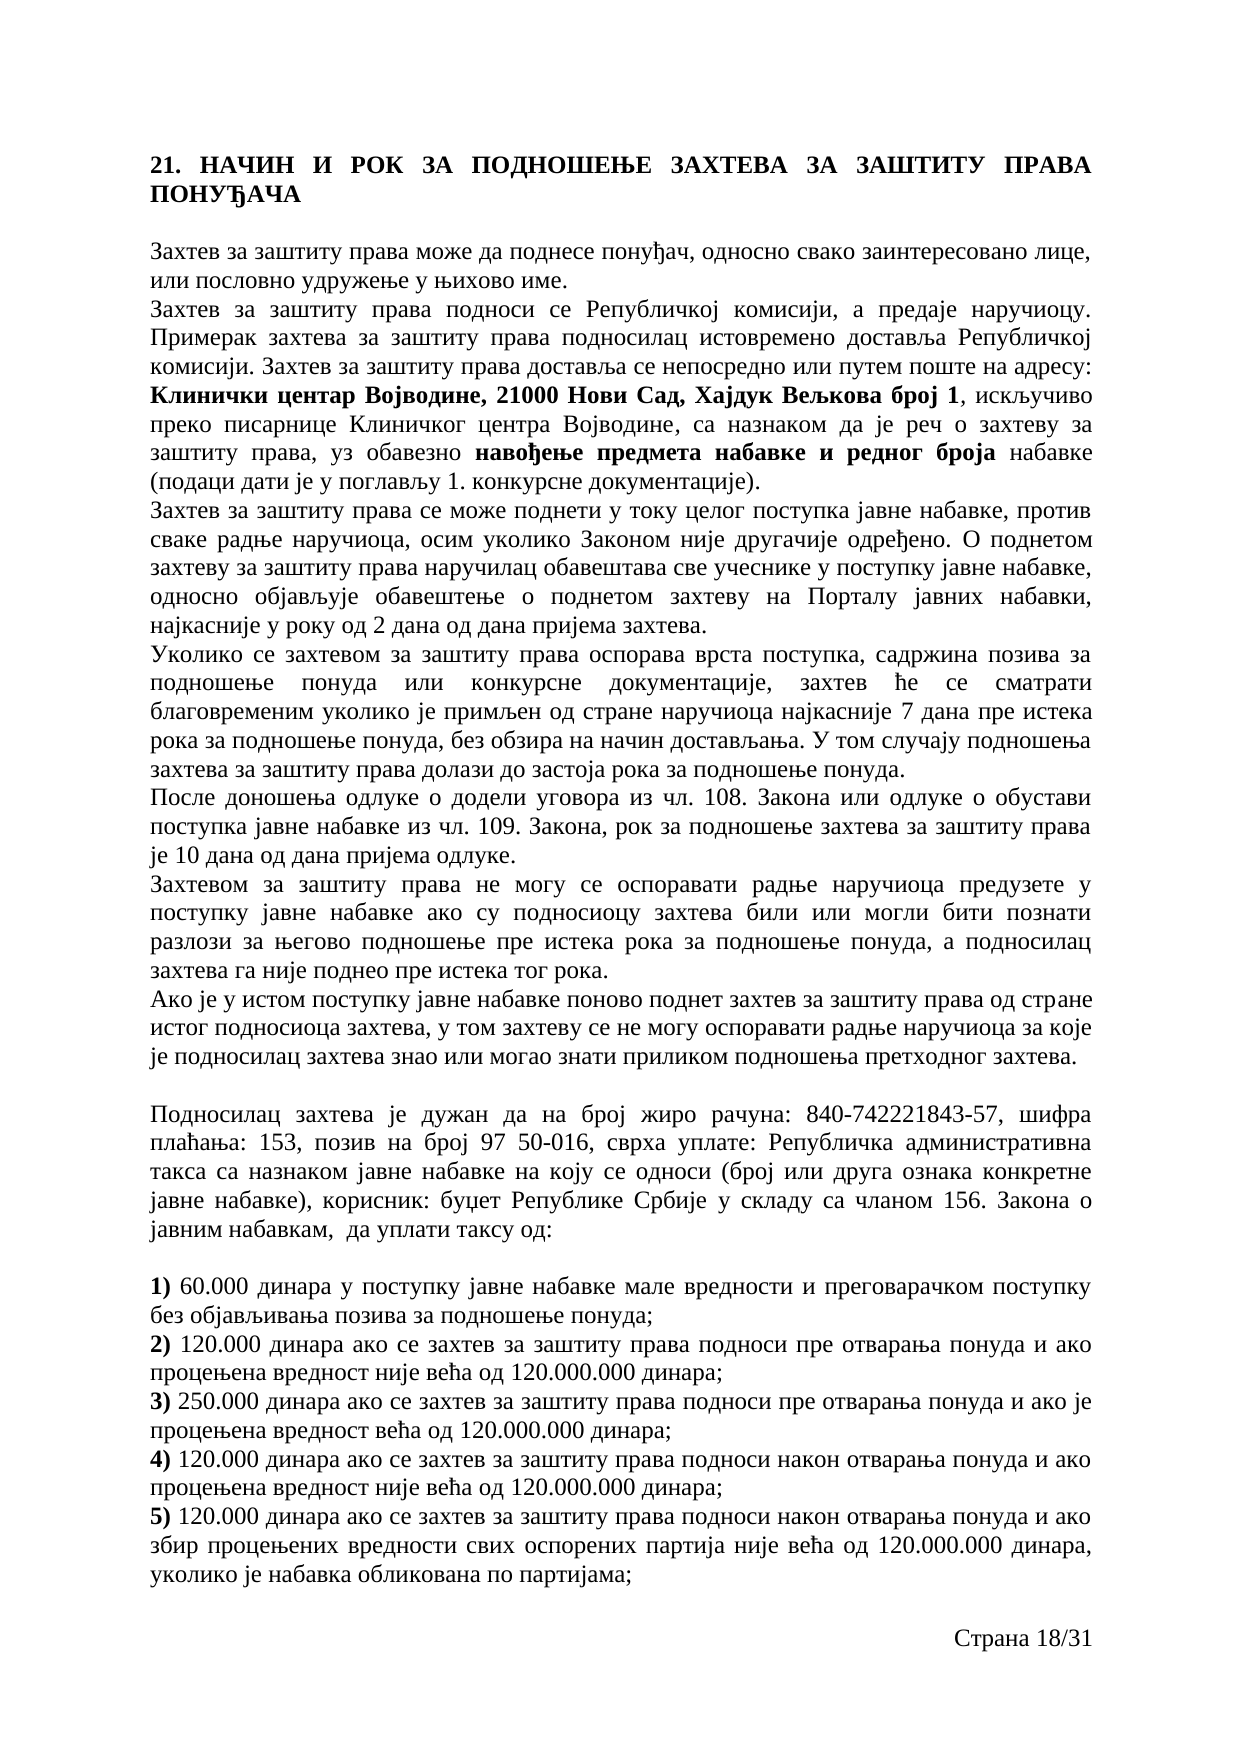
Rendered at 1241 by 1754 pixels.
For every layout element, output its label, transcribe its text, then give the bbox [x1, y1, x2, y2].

text Захтев за заштиту права се може поднети у току целог поступка јавне набавке, против сваке радње наручиоца, осим уколико Законом није другачије одређено. О поднетом захтеву за заштиту права наручилац обавештава све учеснике у поступку јавне набавке, односно објављује обавештење о поднетом захтеву на Порталу јавних набавки, најкасније у року од 2 дана од дана пријема захтева. [150, 495, 1093, 639]
text 1) 60.000 динара у поступку јавне набавке мале вредности и преговарачком поступку без објављивања позива за подношење понуда; [150, 1271, 1093, 1329]
text 5) 120.000 динара ако се захтев за заштиту права подноси након отварања понуда и ако збир процењених вредности свих оспорених партија није већа од 120.000.000 динара, уколико је набавка обликована по партијама; [150, 1501, 1093, 1587]
text Захтев за заштиту права може да поднесе понуђач, односно свако заинтересовано лице, или пословно удружење у њихово име. [150, 236, 1093, 294]
text Захтев за заштиту права подноси се Републичкој комисији, а предаје наручиоцу. Примерак захтева за заштиту права подносилац истовремено доставља Републичкој комисији. Захтев за заштиту права доставља се непосредно или путем поште на адресу: Клинички центар Војводине, 21000 Нови Сад, Хајдук Вељкова број 1, искључиво преко писарнице Клиничког центра Војводине, са назнаком да је реч о захтеву за заштиту права, уз обавезно навођење предмета набавке и редног броја набавке (подаци дати је у поглављу 1. конкурсне документације). [150, 294, 1093, 495]
text 3) 250.000 динара ако се захтев за заштиту права подноси пре отварања понуда и ако је процењена вредност већа од 120.000.000 динара; [150, 1386, 1093, 1444]
text Уколико се захтевом за заштиту права оспорава врста поступка, садржина позива за подношење понуда или конкурсне документације, захтев ће се сматрати благовременим уколико је примљен од стране наручиоца најкасније 7 дана пре истека рока за подношење понуда, без обзира на начин достављања. У том случају подношења захтева за заштиту права долази до застоја рока за подношење понуда. [150, 639, 1093, 782]
text Ако је у истом поступку јавне набавке поново поднет захтев за заштиту права од стране истог подносиоца захтева, у том захтеву се не могу оспоравати радње наручиоца за које је подносилац захтева знао или могао знати приликом подношења претходног захтева. [150, 984, 1093, 1070]
text 21. НАЧИН И РОК ЗА ПОДНОШЕЊЕ ЗАХТЕВА ЗА ЗАШТИТУ ПРАВА ПОНУЂАЧА [150, 150, 1093, 207]
text После доношења одлуке о додели уговора из чл. 108. Закона или одлуке о обустави поступка јавне набавке из чл. 109. Закона, рок за подношење захтева за заштиту права је 10 дана од дана пријема одлуке. [150, 782, 1093, 869]
text 4) 120.000 динара ако се захтев за заштиту права подноси након отварања понуда и ако процењена вредност није већа од 120.000.000 динара; [150, 1444, 1093, 1501]
list Подносилац захтева је дужан да на број жиро рачуна: 840-742221843-57, шифра плаћања: 153, позив на број 97 50-016, сврха уплате: Републичка административна такса са назнаком јавне набавке на коју се односи (број или друга ознака конкретне јавне набавке), корисник: буџет Републике Србије у складу са чланом 156. Закона о јавним набавкам, да уплати таксу од: [150, 1099, 1093, 1242]
text Захтевом за заштиту права не могу се оспоравати радње наручиоца предузете у поступку јавне набавке ако су подносиоцу захтева били или могли бити познати разлози за његово подношење пре истека рока за подношење понуда, а подносилац захтева га није поднео пре истека тог рока. [150, 869, 1093, 984]
text 2) 120.000 динара ако се захтев за заштиту права подноси пре отварања понуда и ако процењена вредност није већа од 120.000.000 динара; [150, 1329, 1093, 1386]
